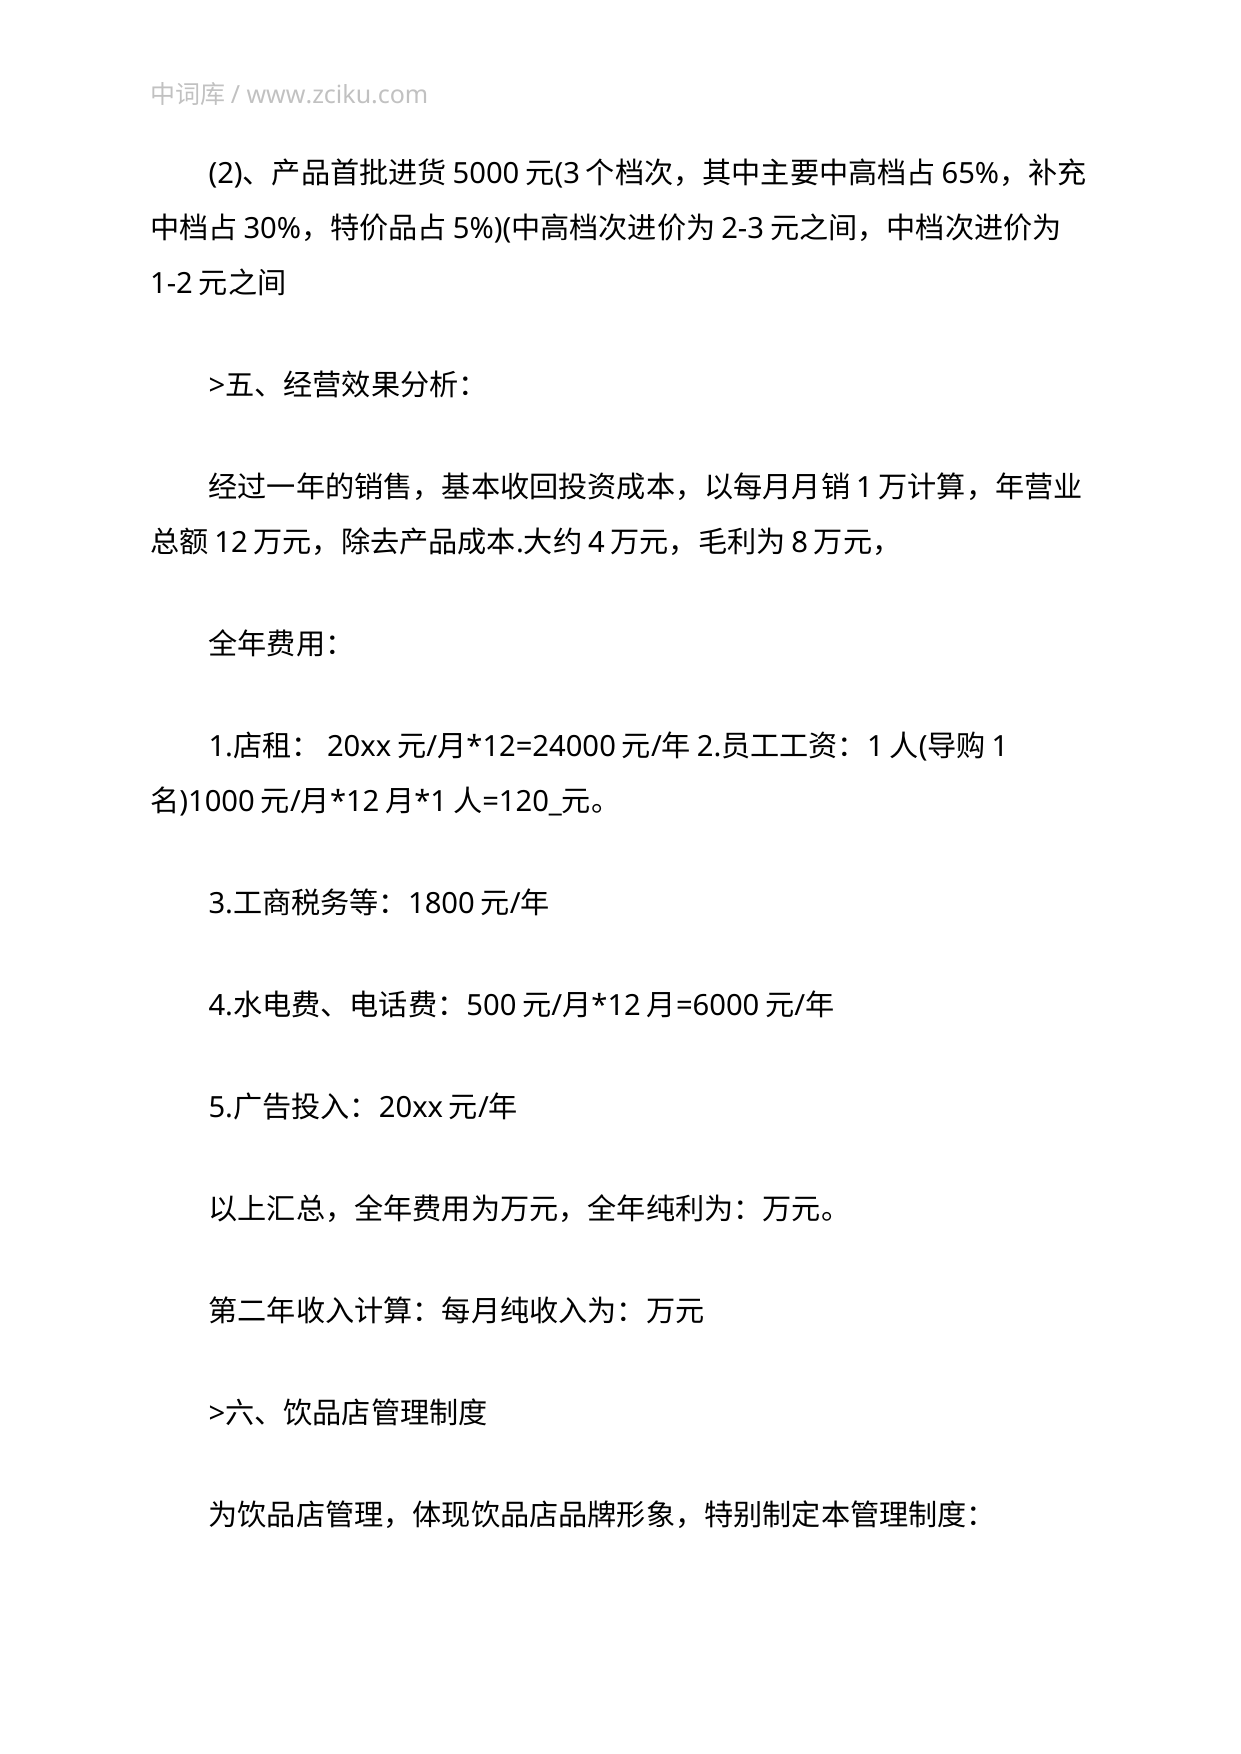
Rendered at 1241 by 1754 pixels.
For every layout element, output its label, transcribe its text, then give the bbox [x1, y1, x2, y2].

text 全年费用： [150, 621, 1090, 663]
text >五、经营效果分析： [150, 362, 1090, 404]
text 经过一年的销售，基本收回投资成本，以每月月销1万计算，年营业总额12万元，除去产品成本.大约4万元，毛利为8万元， [150, 464, 1090, 561]
text (2)、产品首批进货5000元(3个档次，其中主要中高档占65%，补充中档占30%，特价品占5%)(中高档次进价为2-3元之间，中档次进价为1-2元之间 [150, 150, 1090, 302]
text 以上汇总，全年费用为万元，全年纯利为：万元。 [150, 1186, 1090, 1228]
text 3.工商税务等：1800元/年 [150, 880, 1090, 922]
text 为饮品店管理，体现饮品店品牌形象，特别制定本管理制度： [150, 1491, 1090, 1533]
text 1.店租： 20xx元/月*12=24000元/年2.员工工资：1人(导购1名)1000元/月*12月*1人=120_元。 [150, 723, 1090, 820]
text 5.广告投入：20xx元/年 [150, 1084, 1090, 1126]
text 第二年收入计算：每月纯收入为：万元 [150, 1287, 1090, 1330]
text 4.水电费、电话费：500元/月*12月=6000元/年 [150, 982, 1090, 1024]
text >六、饮品店管理制度 [150, 1389, 1090, 1432]
